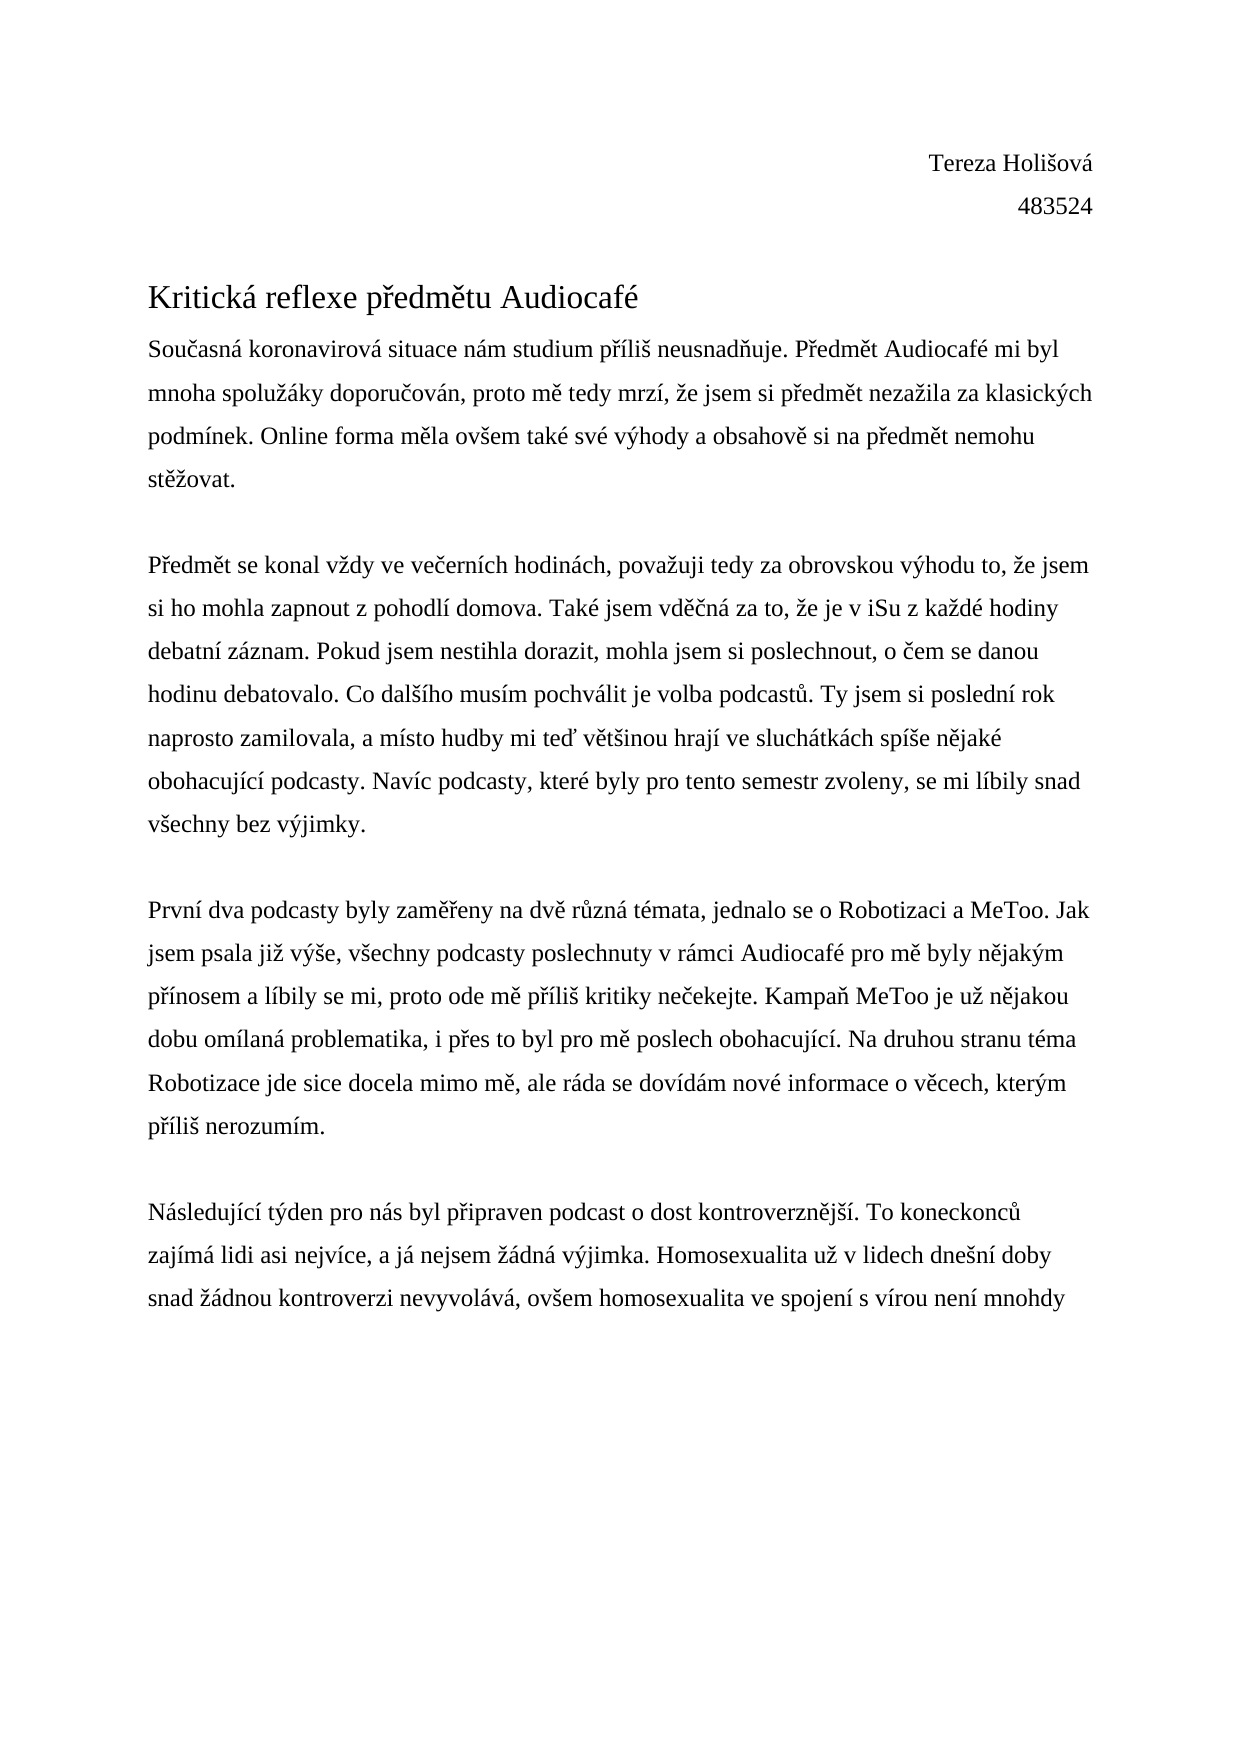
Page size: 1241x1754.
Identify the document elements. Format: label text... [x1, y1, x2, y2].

text Následující týden pro nás byl připraven podcast o dost kontroverznější. To koneckonců zajímá lidi asi nejvíce, a já nejsem žádná výjimka. Homosexualita už v lidech dnešní doby snad žádnou kontroverzi nevyvolává, ovšem homosexualita ve spojení s vírou není mnohdy [148, 1197, 1093, 1312]
text Tereza Holišová [148, 148, 1093, 176]
text První dva podcasty byly zaměřeny na dvě různá témata, jednalo se o Robotizaci a MeToo. Jak jsem psala již výše, všechny podcasty poslechnuty v rámci Audiocafé pro mě byly nějakým přínosem a líbily se mi, proto ode mě příliš kritiky nečekejte. Kampaň MeToo je už nějakou dobu omílaná problematika, i přes to byl pro mě poslech obohacující. Na druhou stranu téma Robotizace jde sice docela mimo mě, ale ráda se dovídám nové informace o věcech, kterým příliš nerozumím. [148, 895, 1093, 1139]
text 483524 [148, 191, 1093, 219]
text Současná koronavirová situace nám studium příliš neusnadňuje. Předmět Audiocafé mi byl mnoha spolužáky doporučován, proto mě tedy mrzí, že jsem si předmět nezažila za klasických podmínek. Online forma měla ovšem také své výhody a obsahově si na předmět nemohu stěžovat. [148, 334, 1093, 493]
text Předmět se konal vždy ve večerních hodinách, považuji tedy za obrovskou výhodu to, že jsem si ho mohla zapnout z pohodlí domova. Také jsem vděčná za to, že je v iSu z každé hodiny debatní záznam. Pokud jsem nestihla dorazit, mohla jsem si poslechnout, o čem se danou hodinu debatovalo. Co dalšího musím pochválit je volba podcastů. Ty jsem si poslední rok naprosto zamilovala, a místo hudby mi teď většinou hrají ve sluchátkách spíše nějaké obohacující podcasty. Navíc podcasty, které byly pro tento semestr zvoleny, se mi líbily snad všechny bez výjimky. [148, 550, 1093, 838]
text Kritická reflexe předmětu Audiocafé [148, 277, 1093, 315]
